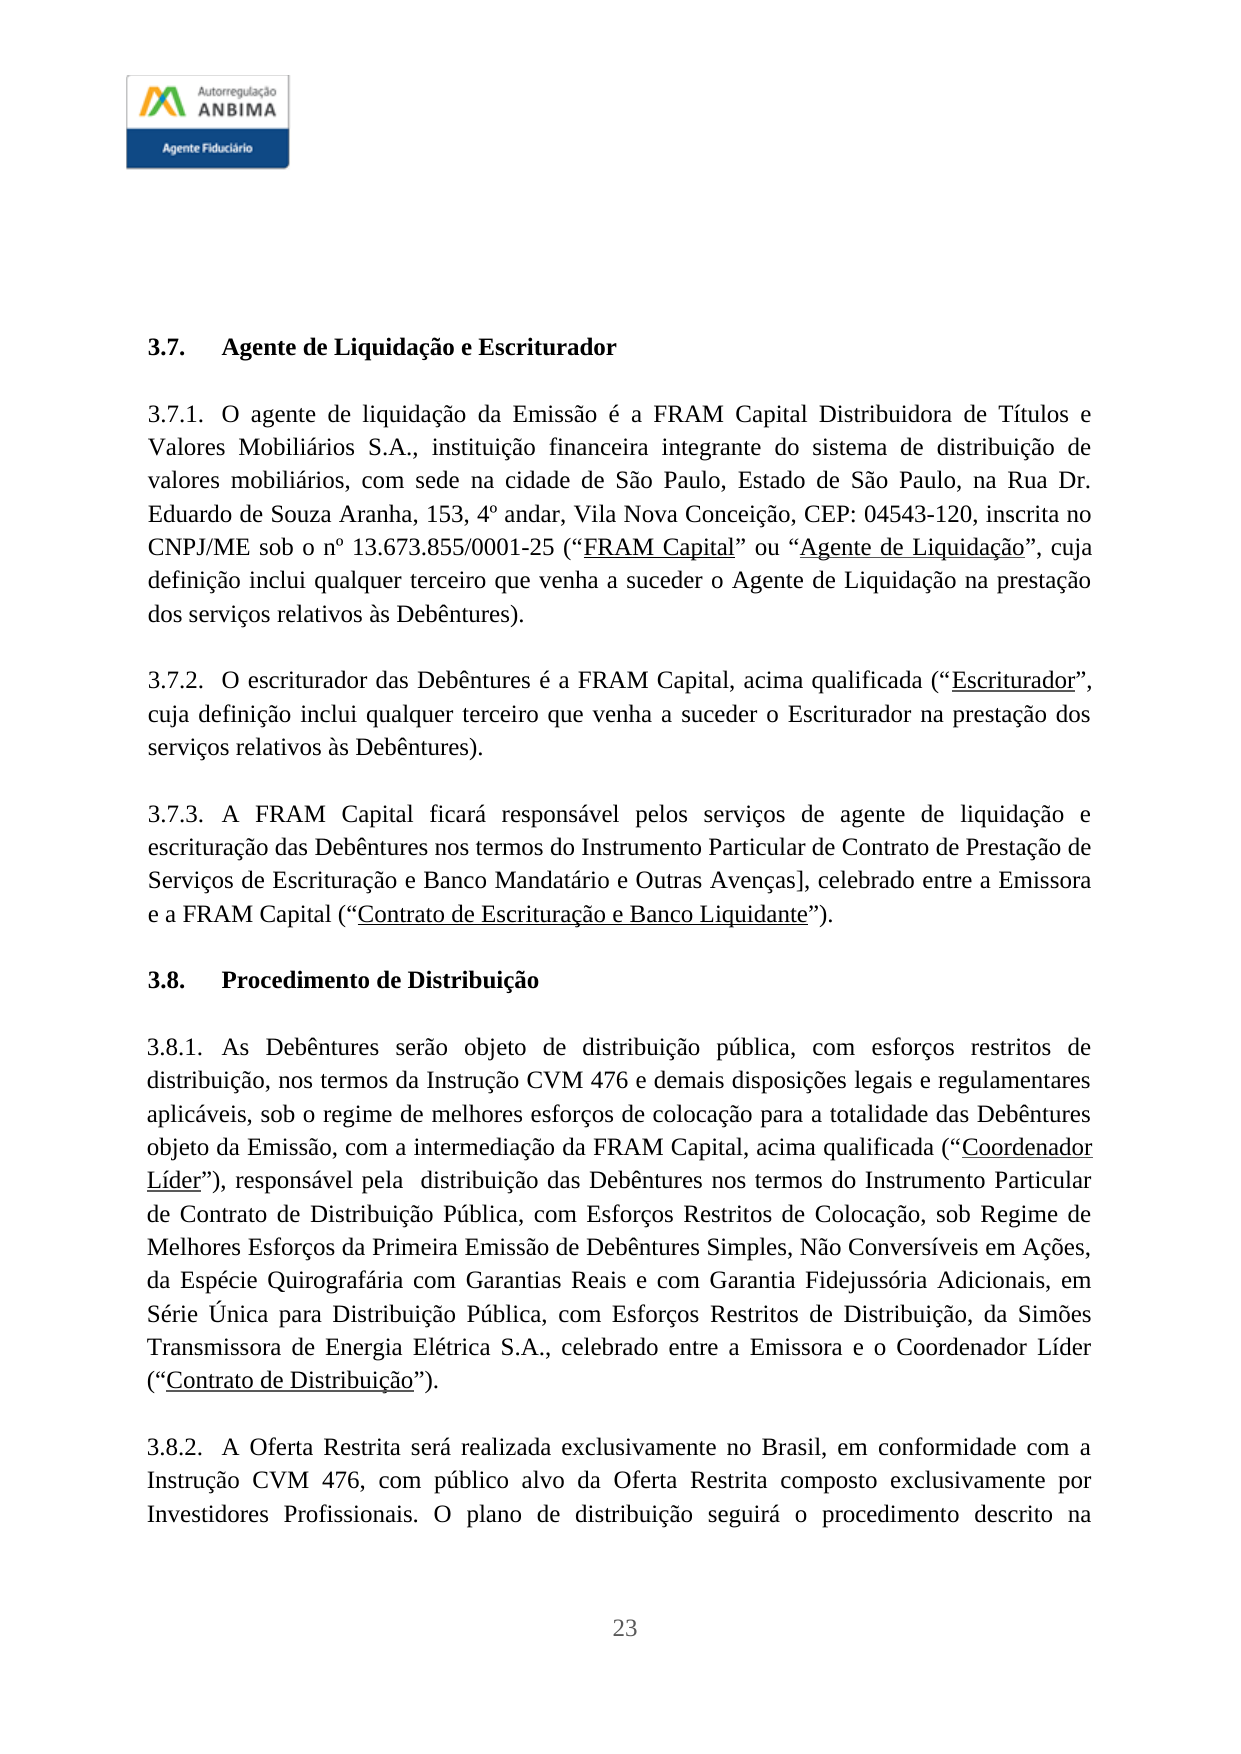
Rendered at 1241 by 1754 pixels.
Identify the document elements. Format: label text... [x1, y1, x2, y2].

list As Debêntures serão objeto de distribuição pública, com esforços restritos de distribuição, nos termos da Instrução CVM 476 e demais disposições legais e regulamentares aplicáveis, sob o regime de melhores esforços de colocação para a totalidade das Debêntures objeto da Emissão, com a intermediação da FRAM Capital, acima qualificada (“Coordenador Líder”), responsável pela distribuição das Debêntures nos termos do Instrumento Particular de Contrato de Distribuição Pública, com Esforços Restritos de Colocação, sob Regime de Melhores Esforços da Primeira Emissão de Debêntures Simples, Não Conversíveis em Ações, da Espécie Quirografária com Garantias Reais e com Garantia Fidejussória Adicionais, em Série Única para Distribuição Pública, com Esforços Restritos de Distribuição, da Simões Transmissora de Energia Elétrica S.A., celebrado entre a Emissora e o Coordenador Líder (“Contrato de Distribuição”). [147, 1029, 1092, 1395]
list A FRAM Capital ficará responsável pelos serviços de agente de liquidação e escrituração das Debêntures nos termos do Instrumento Particular de Contrato de Prestação de Serviços de Escrituração e Banco Mandatário e Outras Avenças], celebrado entre a Emissora e a FRAM Capital (“Contrato de Escrituração e Banco Liquidante”). [148, 795, 1092, 929]
list O escriturador das Debêntures é a FRAM Capital, acima qualificada (“Escriturador”, cuja definição inclui qualquer terceiro que venha a suceder o Escriturador na prestação dos serviços relativos às Debêntures). [148, 662, 1092, 762]
list Procedimento de Distribuição [148, 962, 1092, 995]
list O agente de liquidação da Emissão é a FRAM Capital Distribuidora de Títulos e Valores Mobiliários S.A., instituição financeira integrante do sistema de distribuição de valores mobiliários, com sede na cidade de São Paulo, Estado de São Paulo, na Rua Dr. Eduardo de Souza Aranha, 153, 4º andar, Vila Nova Conceição, CEP: 04543-120, inscrita no CNPJ/ME sob o nº 13.673.855/0001-25 (“FRAM Capital” ou “Agente de Liquidação”, cuja definição inclui qualquer terceiro que venha a suceder o Agente de Liquidação na prestação dos serviços relativos às Debêntures). [148, 395, 1092, 629]
list Agente de Liquidação e Escriturador [148, 329, 1092, 362]
picture [126, 75, 291, 171]
